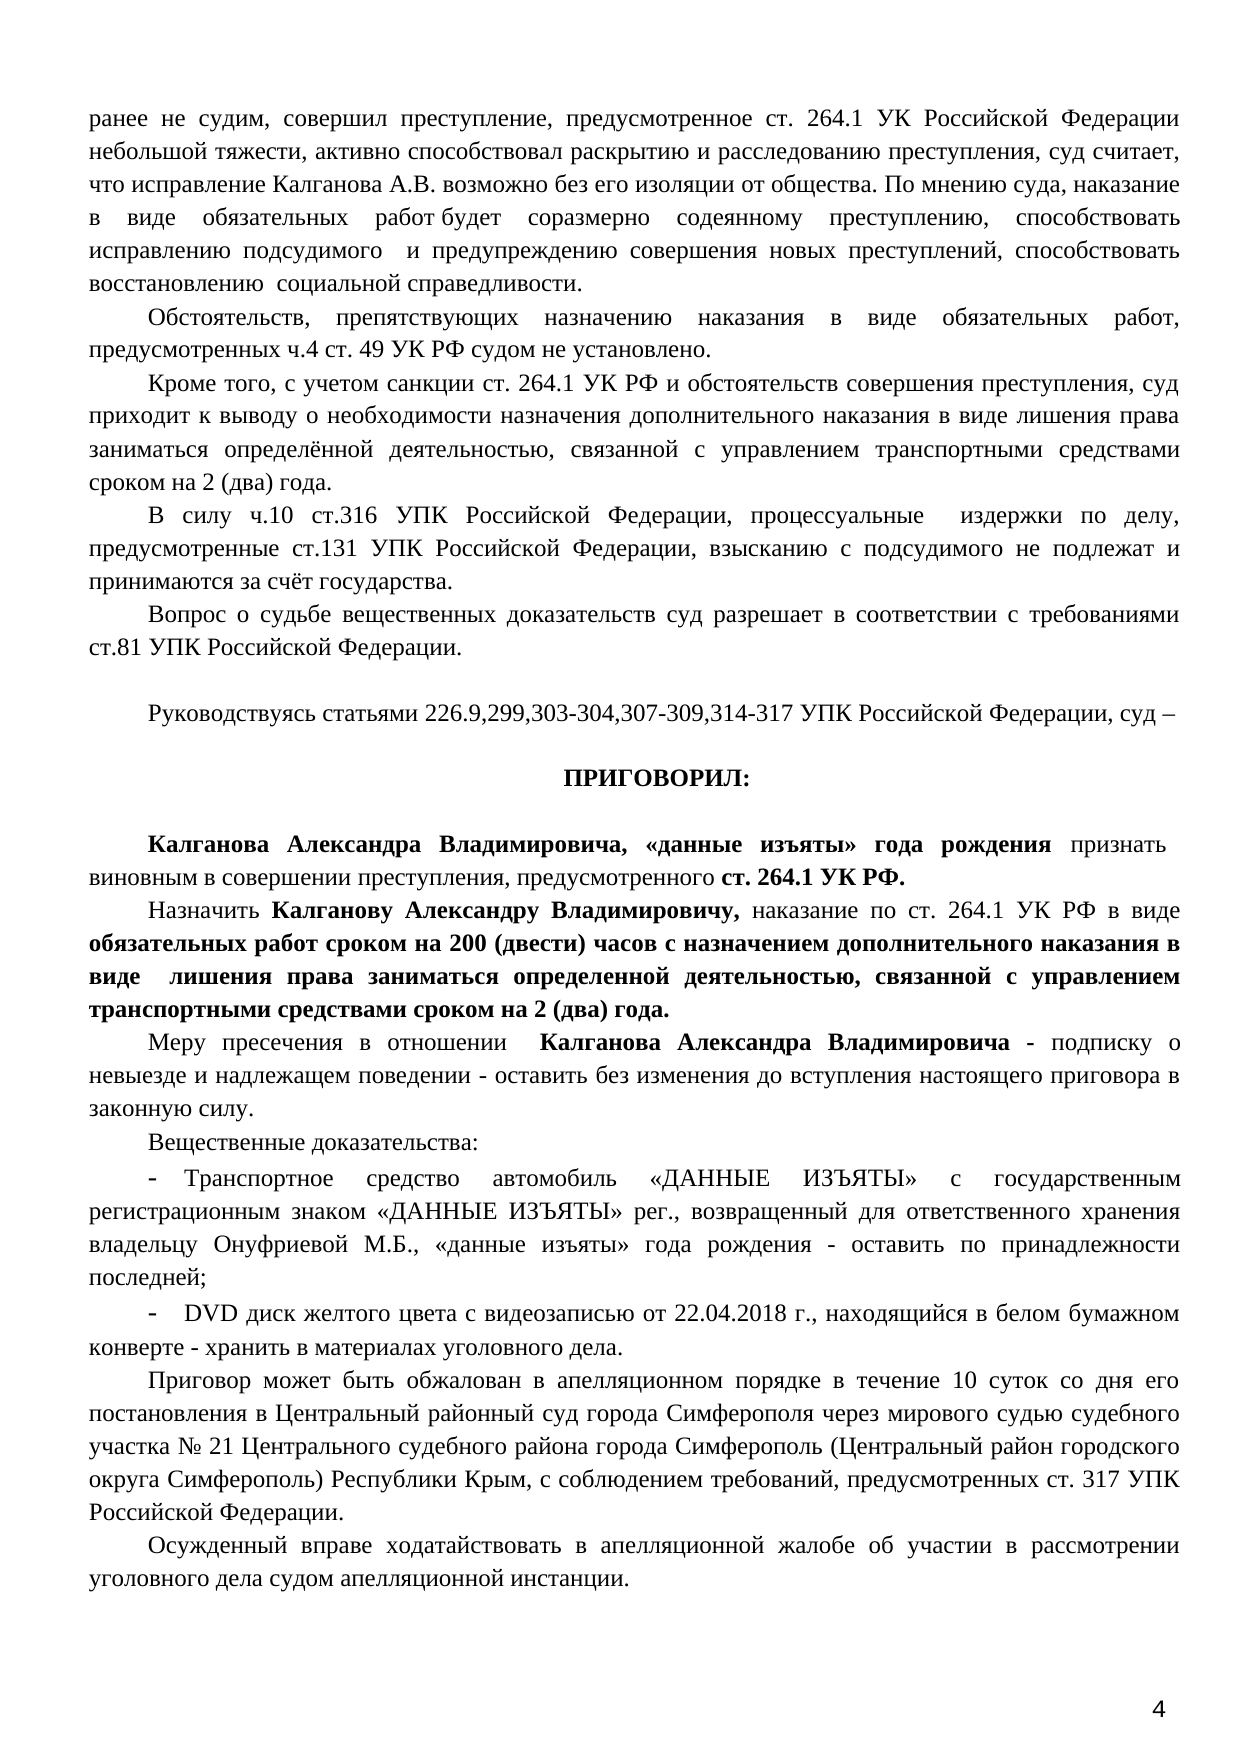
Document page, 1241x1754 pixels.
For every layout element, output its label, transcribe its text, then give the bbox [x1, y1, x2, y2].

list DVD диск желтого цвета с видеозаписью от 22.04.2018 г., находящийся в белом бумажном конверте - хранить в материалах уголовного дела. [89, 1295, 1181, 1361]
text Меру пресечения в отношении Калганова Александра Владимировича - подписку о невыезде и надлежащем поведении - оставить без изменения до вступления настоящего приговора в законную силу. [89, 1027, 1181, 1122]
list Транспортное средство автомобиль «ДАННЫЕ ИЗЪЯТЫ» c государственным регистрационным знаком «ДАННЫЕ ИЗЪЯТЫ» рег., возвращенный для ответственного хранения владельцу Онуфриевой М.Б., «данные изъяты» года рождения - оставить по принадлежности последней; [89, 1159, 1181, 1291]
text ПРИГОВОРИЛ: [89, 763, 1166, 792]
text В силу ч.10 ст.316 УПК Российской Федерации, процессуальные издержки по делу, предусмотренные ст.131 УПК Российской Федерации, взысканию с подсудимого не подлежат и принимаются за счёт государства. [89, 500, 1181, 594]
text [89, 103, 1181, 297]
text Вопрос о судьбе вещественных доказательств суд разрешает в соответствии с требованиями ст.81 УПК Российской Федерации. [89, 599, 1181, 661]
text Кроме того, с учетом санкции ст. 264.1 УК РФ и обстоятельств совершения преступления, суд приходит к выводу о необходимости назначения дополнительного наказания в виде лишения права заниматься определённой деятельностью, связанной с управлением транспортными средствами сроком на 2 (два) года. [89, 368, 1181, 495]
text Приговор может быть обжалован в апелляционном порядке в течение 10 суток со дня его постановления в Центральный районный суд города Симферополя через мирового судью судебного участка № 21 Центрального судебного района города Симферополь (Центральный район городского округа Симферополь) Республики Крым, с соблюдением требований, предусмотренных ст. 317 УПК Российской Федерации. [89, 1365, 1181, 1526]
text Назначить Калганову Александру Владимировичу, наказание по ст. 264.1 УК РФ в виде обязательных работ сроком на 200 (двести) часов с назначением дополнительного наказания в виде лишения права заниматься определенной деятельностью, связанной с управлением транспортными средствами сроком на 2 (два) года. [89, 895, 1181, 1023]
text Вещественные доказательства: [89, 1127, 1181, 1155]
text Обстоятельств, препятствующих назначению наказания в виде обязательных работ, предусмотренных ч.4 ст. 49 УК РФ судом не установлено. [89, 302, 1181, 363]
text Осужденный вправе ходатайствовать в апелляционной жалобе об участии в рассмотрении уголовного дела судом апелляционной инстанции. [89, 1530, 1181, 1592]
text Руководствуясь статьями 226.9,299,303-304,307-309,314-317 УПК Российской Федерации, суд – [89, 698, 1181, 727]
text Калганова Александра Владимировича, «данные изъяты» года рождения признать виновным в совершении преступления, предусмотренного ст. 264.1 УК РФ. [89, 829, 1166, 891]
